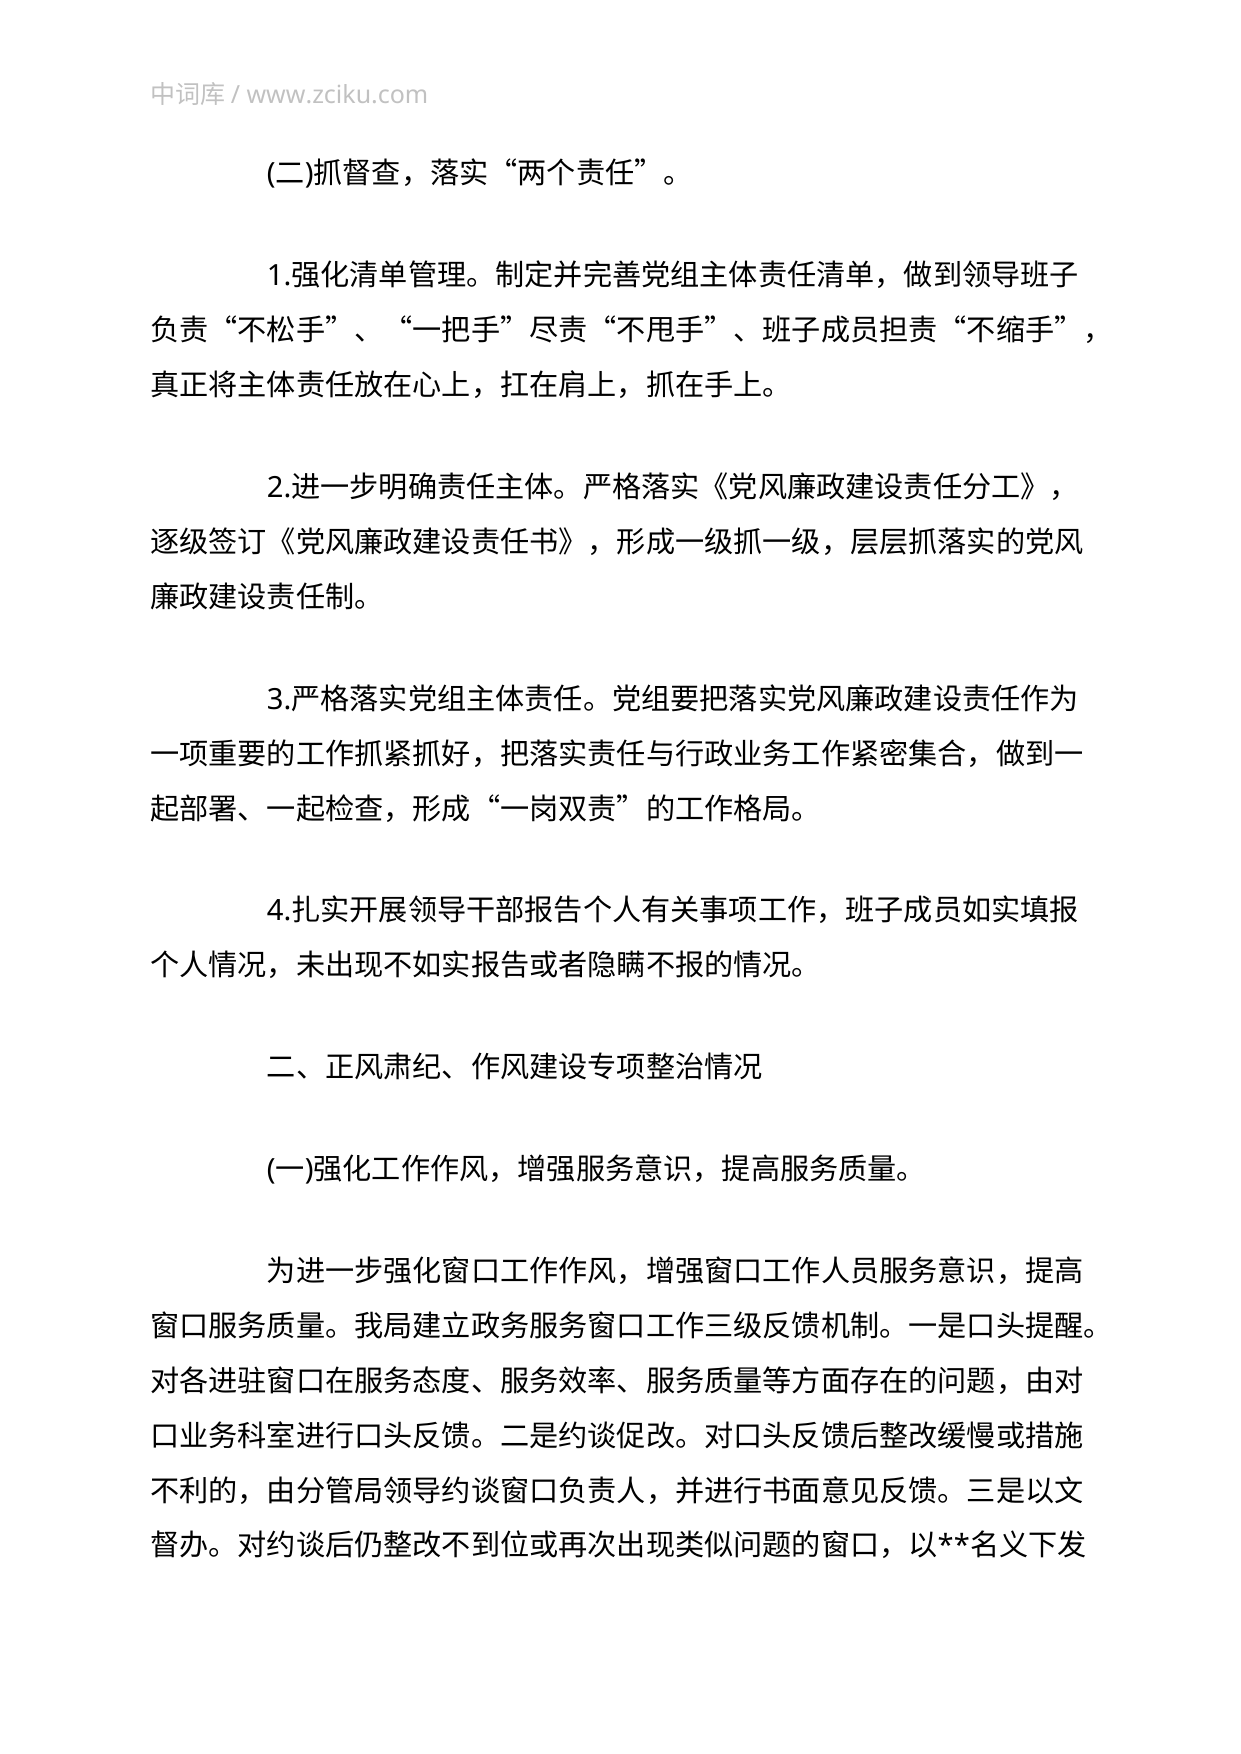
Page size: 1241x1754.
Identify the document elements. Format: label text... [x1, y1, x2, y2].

text 1.强化清单管理。制定并完善党组主体责任清单，做到领导班子负责“不松手”、“一把手”尽责“不甩手”、班子成员担责“不缩手”，真正将主体责任放在心上，扛在肩上，抓在手上。 [150, 252, 1090, 404]
text (一)强化工作作风，增强服务意识，提高服务质量。 [150, 1146, 1090, 1188]
text 二、正风肃纪、作风建设专项整治情况 [150, 1044, 1090, 1086]
text 3.严格落实党组主体责任。党组要把落实党风廉政建设责任作为一项重要的工作抓紧抓好，把落实责任与行政业务工作紧密集合，做到一起部署、一起检查，形成“一岗双责”的工作格局。 [150, 675, 1090, 827]
text (二)抓督查，落实“两个责任”。 [150, 150, 1090, 192]
text 4.扎实开展领导干部报告个人有关事项工作，班子成员如实填报个人情况，未出现不如实报告或者隐瞒不报的情况。 [150, 887, 1090, 984]
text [150, 1247, 1090, 1564]
text 2.进一步明确责任主体。严格落实《党风廉政建设责任分工》，逐级签订《党风廉政建设责任书》，形成一级抓一级，层层抓落实的党风廉政建设责任制。 [150, 464, 1090, 616]
